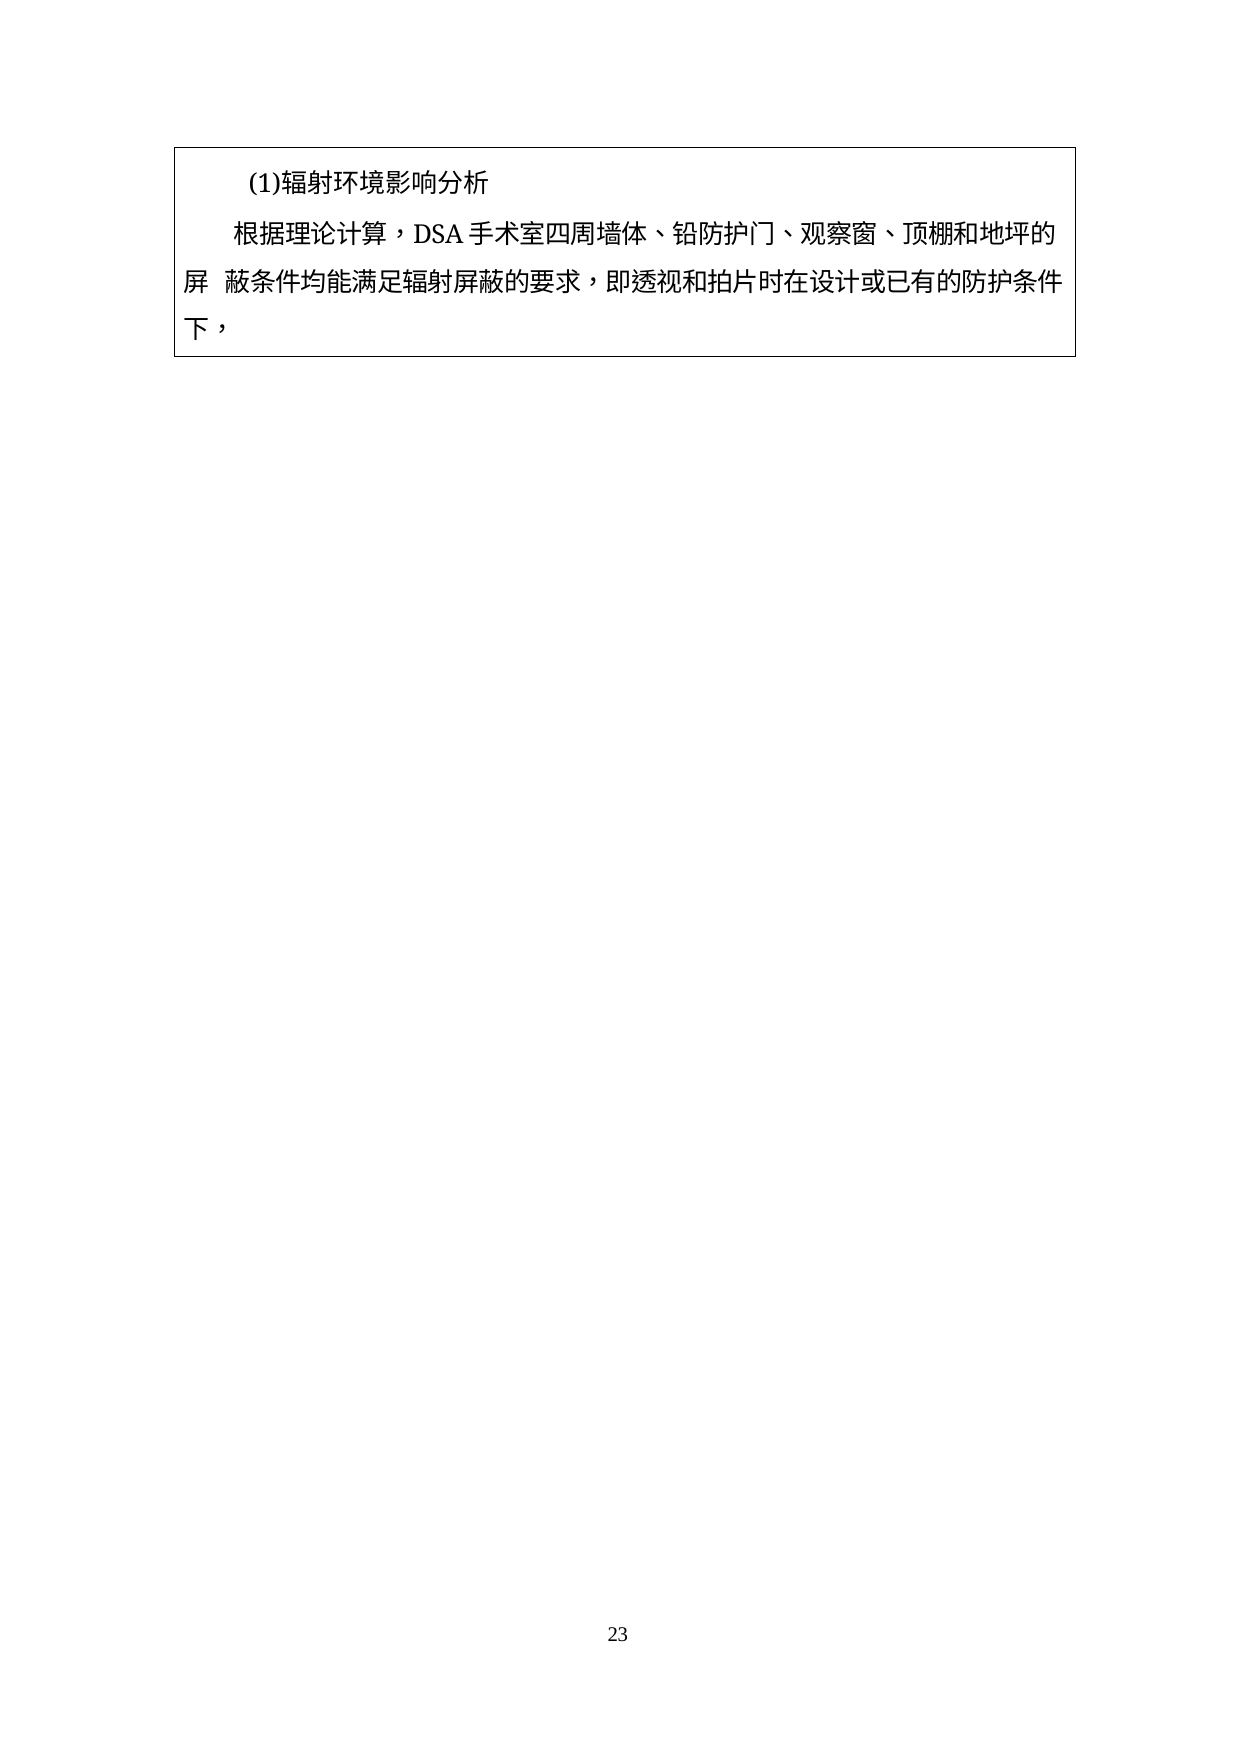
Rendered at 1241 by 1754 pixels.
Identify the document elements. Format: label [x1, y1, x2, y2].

table_header [175, 148, 1075, 356]
